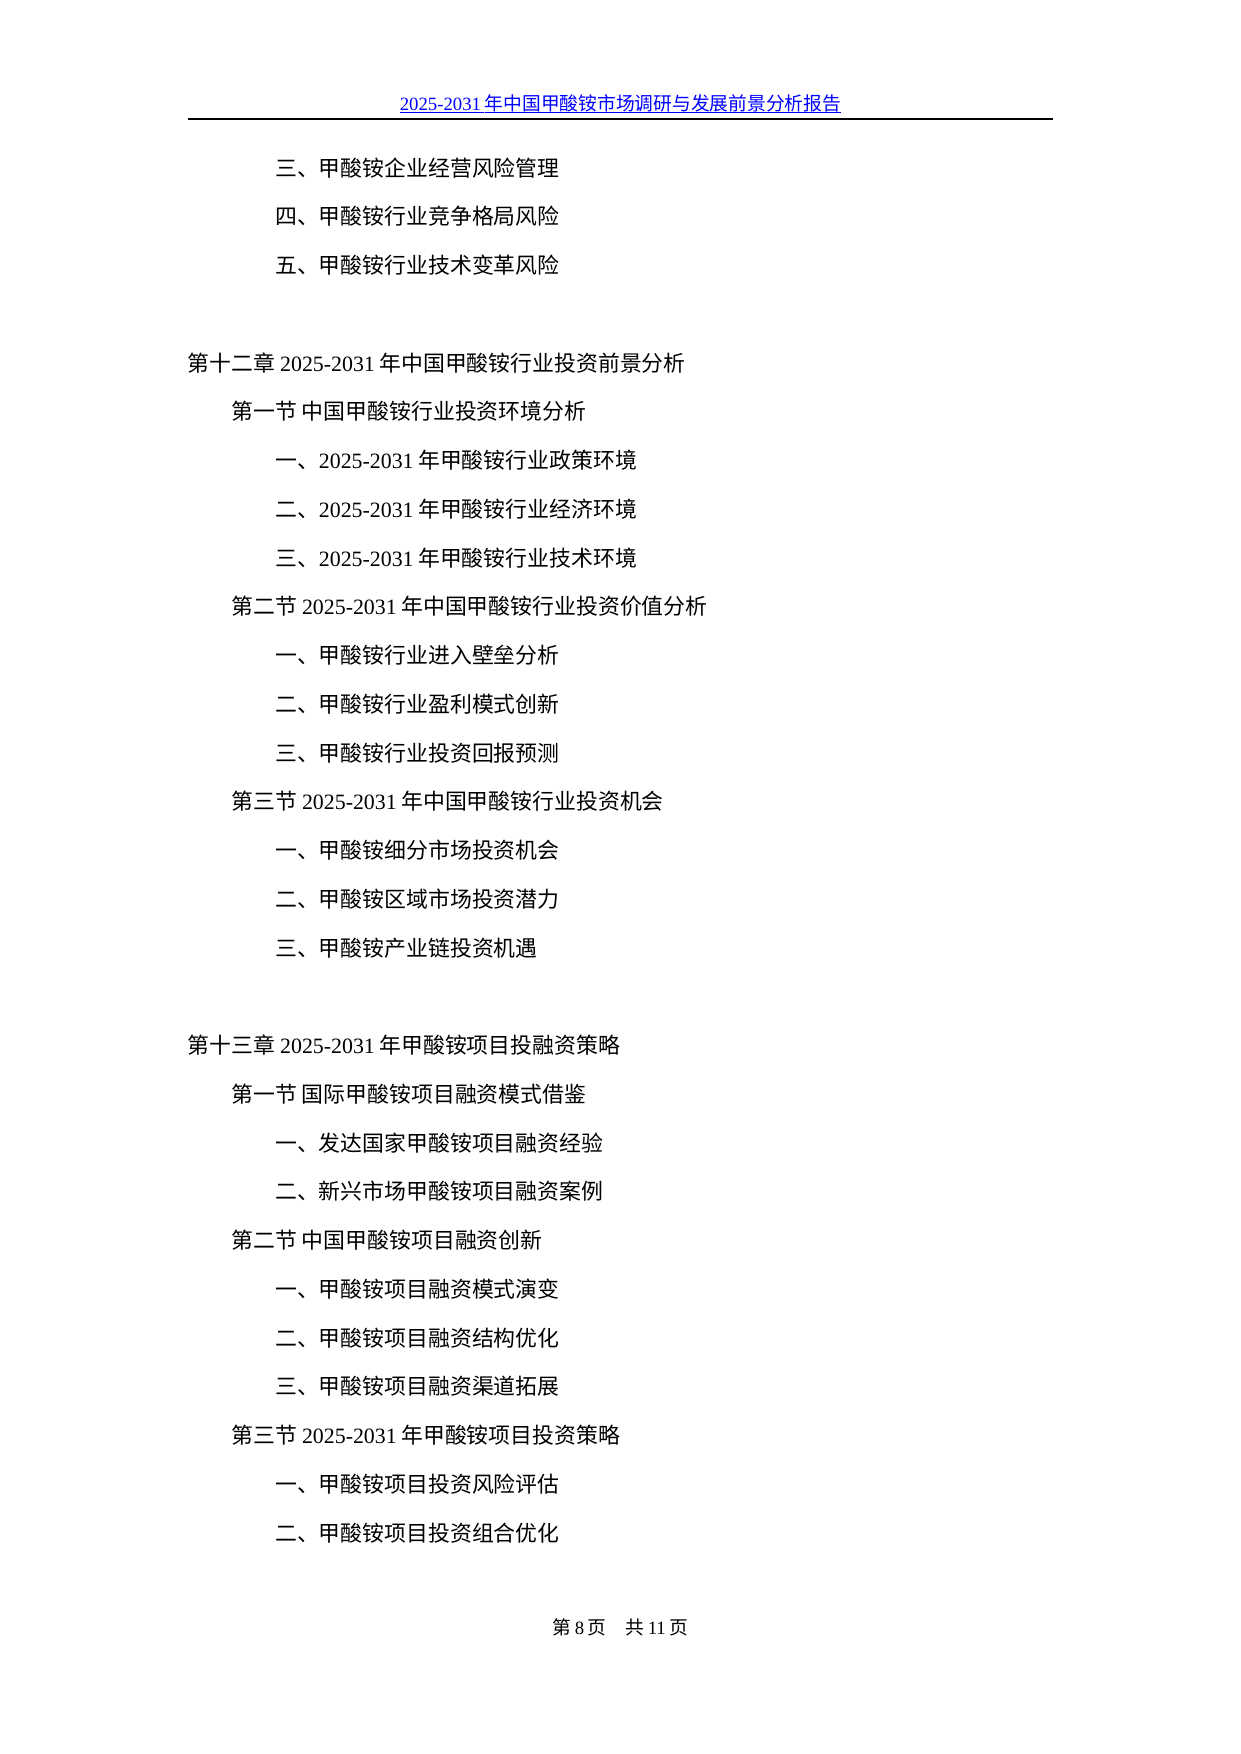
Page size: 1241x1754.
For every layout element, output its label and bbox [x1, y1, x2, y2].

text [187, 150, 1053, 1548]
